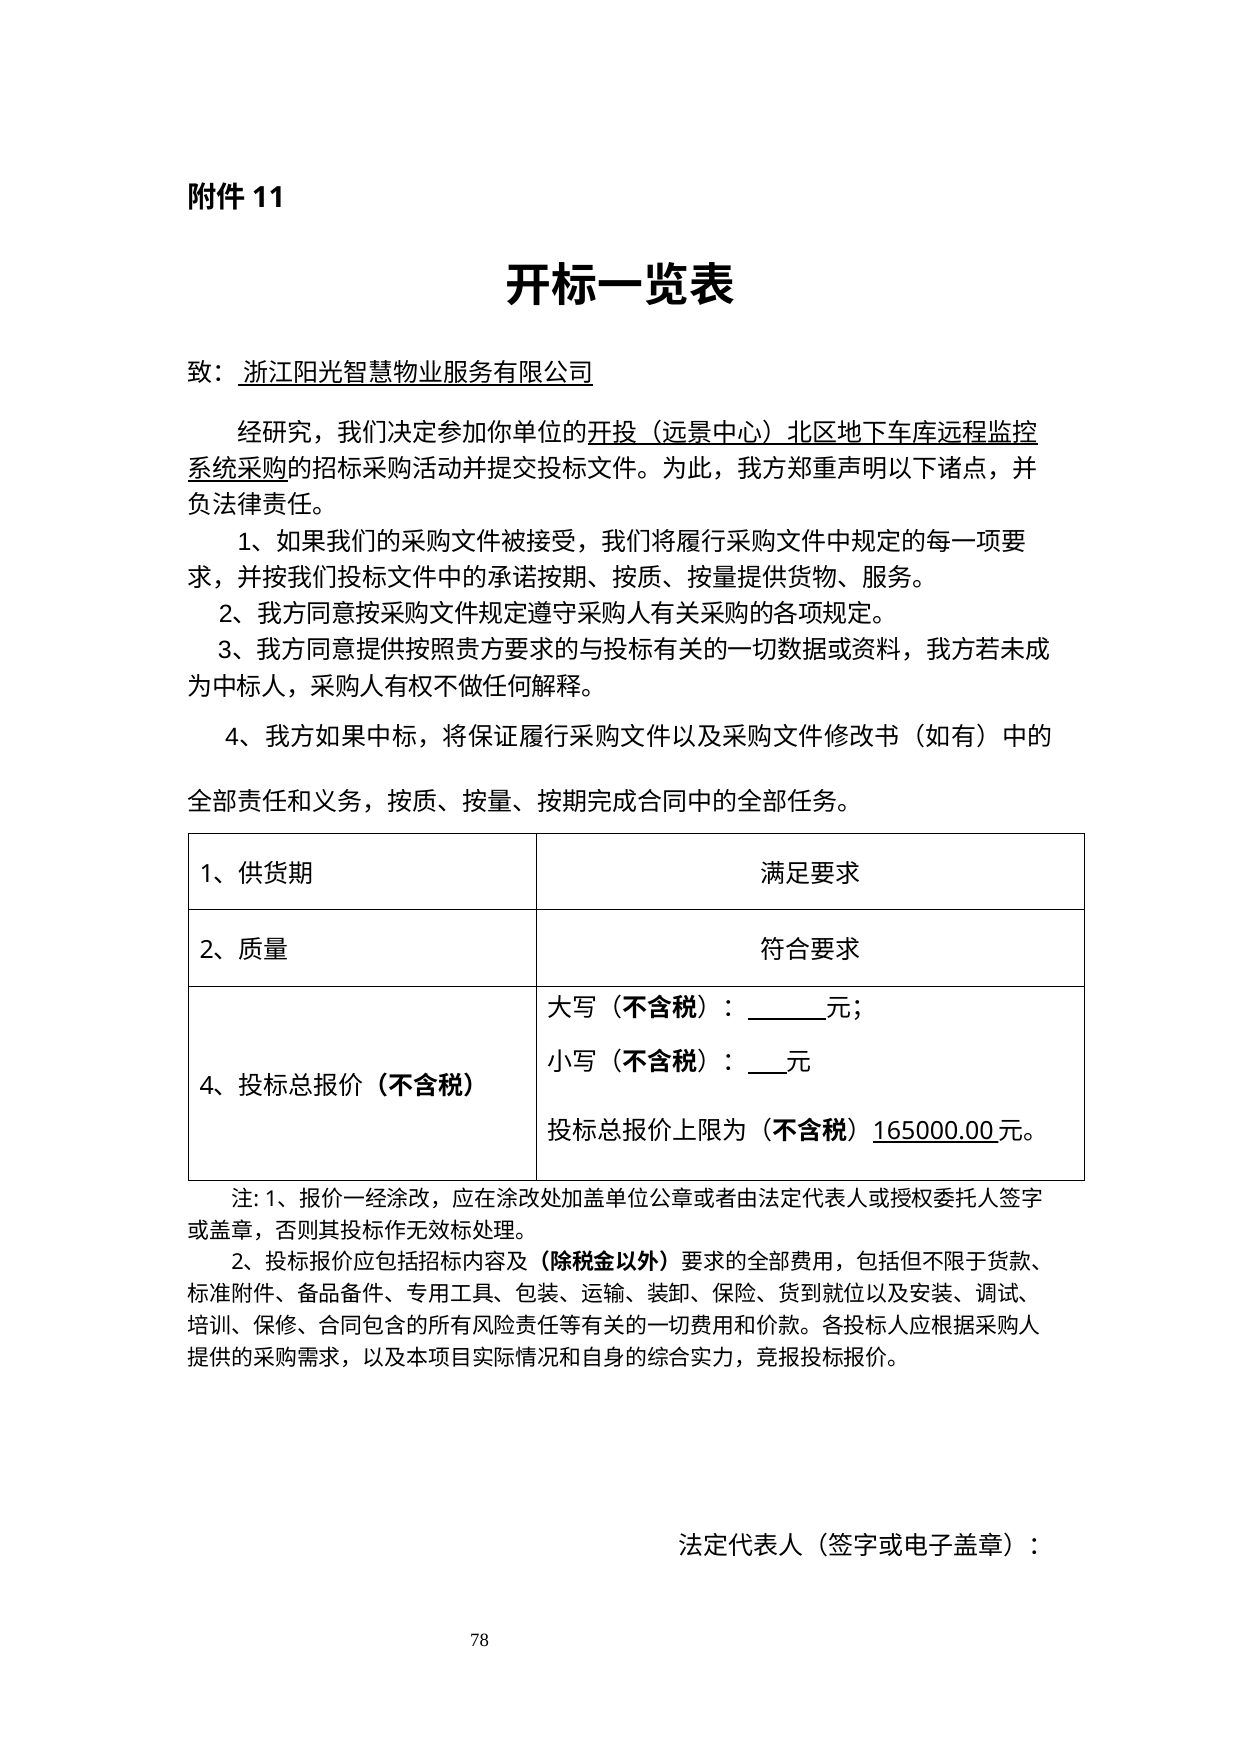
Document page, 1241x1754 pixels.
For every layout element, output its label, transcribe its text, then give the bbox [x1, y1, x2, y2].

text 2、我方同意按采购文件规定遵守采购人有关采购的各项规定。 [187, 594, 1053, 630]
text 附件11 [187, 162, 1053, 227]
text 致： 浙江阳光智慧物业服务有限公司 [187, 353, 1053, 389]
text 4、我方如果中标，将保证履行采购文件以及采购文件修改书（如有）中的全部责任和义务，按质、按量、按期完成合同中的全部任务。 [187, 702, 1053, 832]
table_header 满足要求 [537, 834, 1084, 909]
table_cell 大写（不含税）： 元； 小写（不含税）： 元 投标总报价上限为（不含税）165000.00元。 [537, 987, 1084, 1180]
text 开标一览表 [187, 248, 1053, 314]
table_header 1、供货期 [189, 834, 536, 909]
table_cell 符合要求 [537, 910, 1084, 986]
table_cell 4、投标总报价（不含税） [189, 987, 536, 1180]
text 3、我方同意提供按照贵方要求的与投标有关的一切数据或资料，我方若未成为中标人，采购人有权不做任何解释。 [187, 630, 1053, 702]
text 1、如果我们的采购文件被接受，我们将履行采购文件中规定的每一项要求，并按我们投标文件中的承诺按期、按质、按量提供货物、服务。 [187, 521, 1053, 594]
text 2、投标报价应包括招标内容及（除税金以外）要求的全部费用，包括但不限于货款、标准附件、备品备件、专用工具、包装、运输、装卸、保险、货到就位以及安装、调试、培训、保修、合同包含的所有风险责任等有关的一切费用和价款。各投标人应根据采购人提供的采购需求，以及本项目实际情况和自身的综合实力，竞报投标报价。 [187, 1244, 1053, 1371]
text 经研究，我们决定参加你单位的开投（远景中心）北区地下车库远程监控系统采购的招标采购活动并提交投标文件。为此，我方郑重声明以下诸点，并负法律责任。 [187, 412, 1053, 521]
text 注: 1、报价一经涂改，应在涂改处加盖单位公章或者由法定代表人或授权委托人签字或盖章，否则其投标作无效标处理。 [187, 1181, 1053, 1244]
table_cell 2、质量 [189, 910, 536, 986]
text 法定代表人（签字或电子盖章）： [231, 1511, 1053, 1576]
